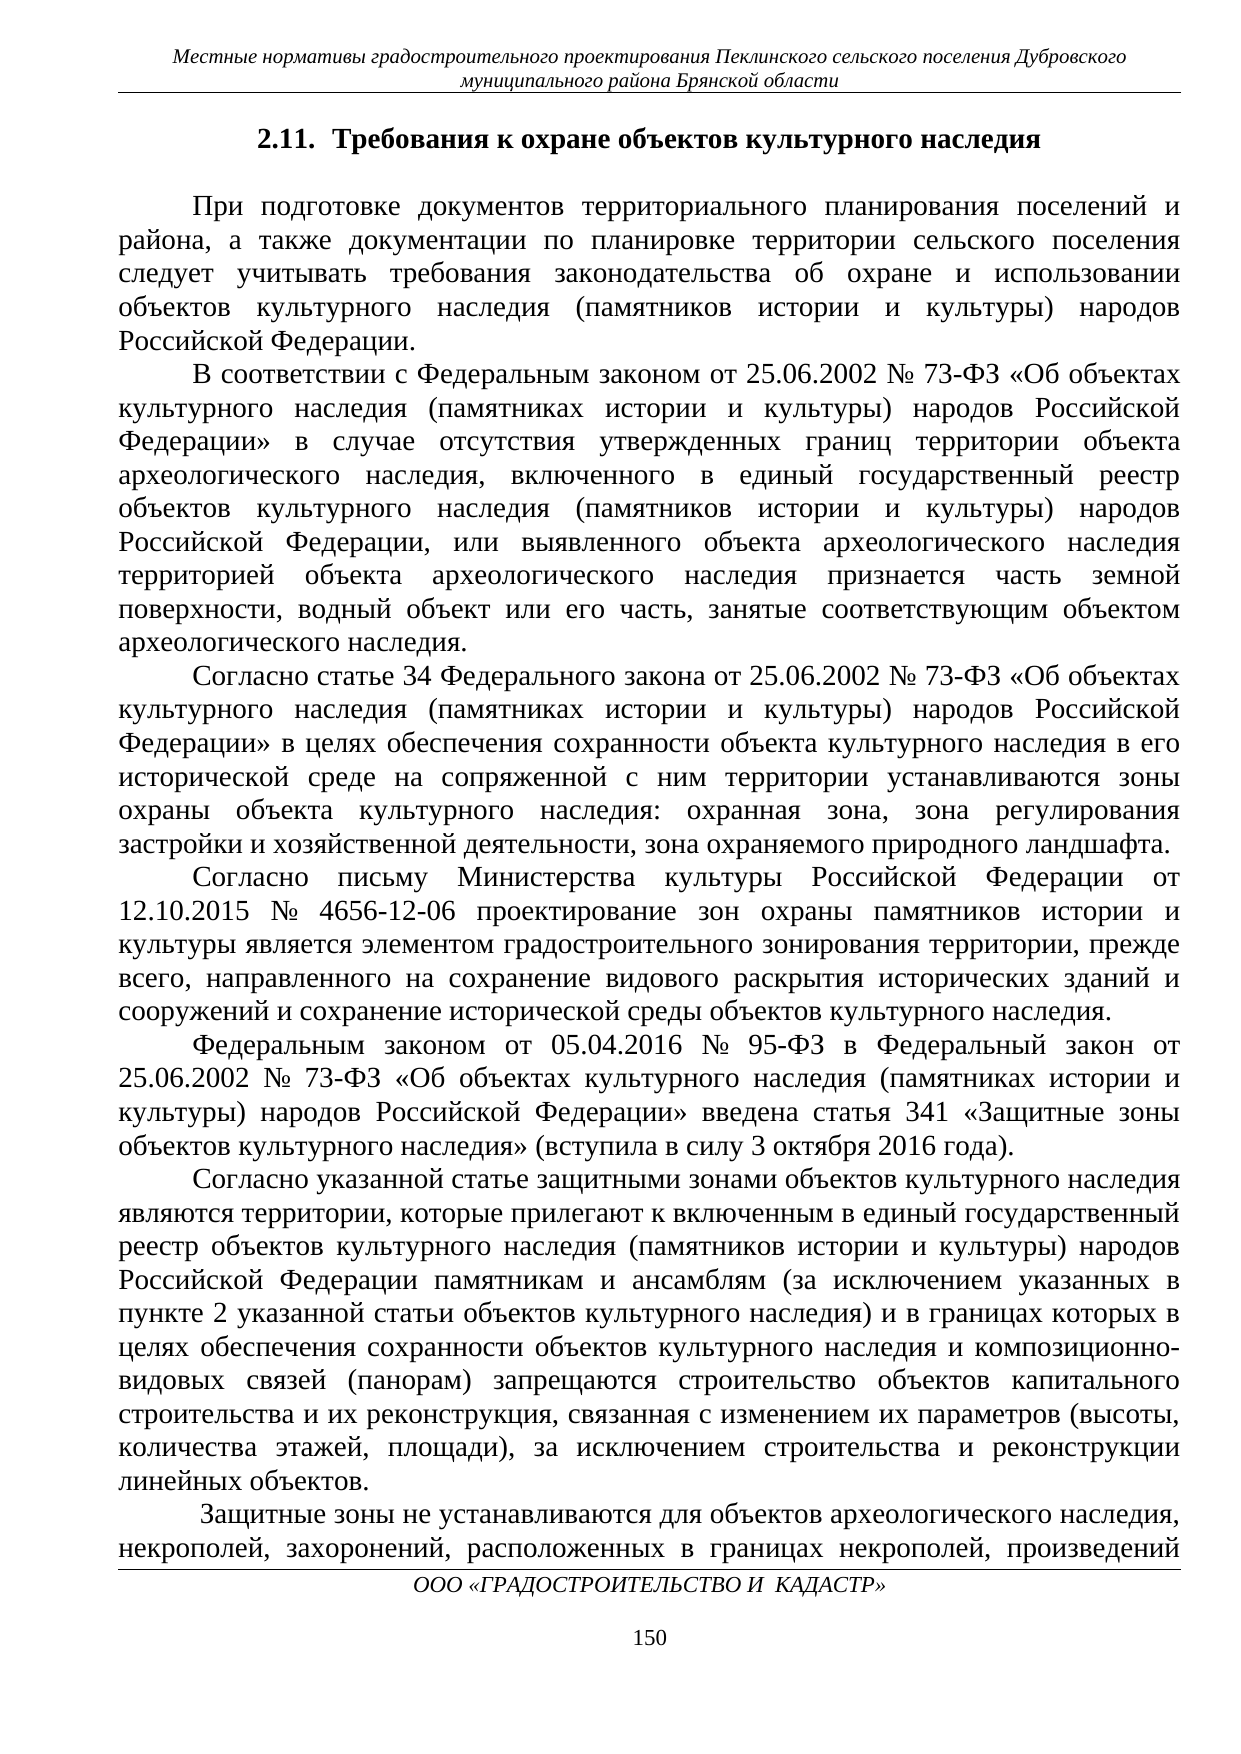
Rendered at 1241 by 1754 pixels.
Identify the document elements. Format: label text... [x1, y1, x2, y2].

list Требования к охране объектов культурного наследия [117, 121, 1181, 155]
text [118, 1497, 1181, 1564]
text В соответствии с Федеральным законом от 25.06.2002 № 73-ФЗ «Об объектах культурного наследия (памятниках истории и культуры) народов Российской Федерации» в случае отсутствия утвержденных границ территории объекта археологического наследия, включенного в единый государственный реестр объектов культурного наследия (памятников истории и культуры) народов Российской Федерации, или выявленного объекта археологического наследия территорией объекта археологического наследия признается часть земной поверхности, водный объект или его часть, занятые соответствующим объектом археологического наследия. [118, 356, 1181, 658]
text Согласно указанной статье защитными зонами объектов культурного наследия являются территории, которые прилегают к включенным в единый государственный реестр объектов культурного наследия (памятников истории и культуры) народов Российской Федерации памятникам и ансамблям (за исключением указанных в пункте 2 указанной статьи объектов культурного наследия) и в границах которых в целях обеспечения сохранности объектов культурного наследия и композиционно-видовых связей (панорам) запрещаются строительство объектов капитального строительства и их реконструкция, связанная с изменением их параметров (высоты, количества этажей, площади), за исключением строительства и реконструкции линейных объектов. [118, 1161, 1181, 1497]
text Согласно статье 34 Федерального закона от 25.06.2002 № 73-ФЗ «Об объектах культурного наследия (памятниках истории и культуры) народов Российской Федерации» в целях обеспечения сохранности объекта культурного наследия в его исторической среде на сопряженной с ним территории устанавливаются зоны охраны объекта культурного наследия: охранная зона, зона регулирования застройки и хозяйственной деятельности, зона охраняемого природного ландшафта. [118, 658, 1181, 859]
text При подготовке документов территориального планирования поселений и района, а также документации по планировке территории сельского поселения следует учитывать требования законодательства об охране и использовании объектов культурного наследия (памятников истории и культуры) народов Российской Федерации. [118, 188, 1181, 356]
text Согласно письму Министерства культуры Российской Федерации от 12.10.2015 № 4656-12-06 проектирование зон охраны памятников истории и культуры является элементом градостроительного зонирования территории, прежде всего, направленного на сохранение видового раскрытия исторических зданий и сооружений и сохранение исторической среды объектов культурного наследия. [118, 859, 1181, 1027]
text Федеральным законом от 05.04.2016 № 95-ФЗ в Федеральный закон от 25.06.2002 № 73-ФЗ «Об объектах культурного наследия (памятниках истории и культуры) народов Российской Федерации» введена статья 341 «Защитные зоны объектов культурного наследия» (вступила в силу 3 октября 2016 года). [118, 1027, 1181, 1161]
